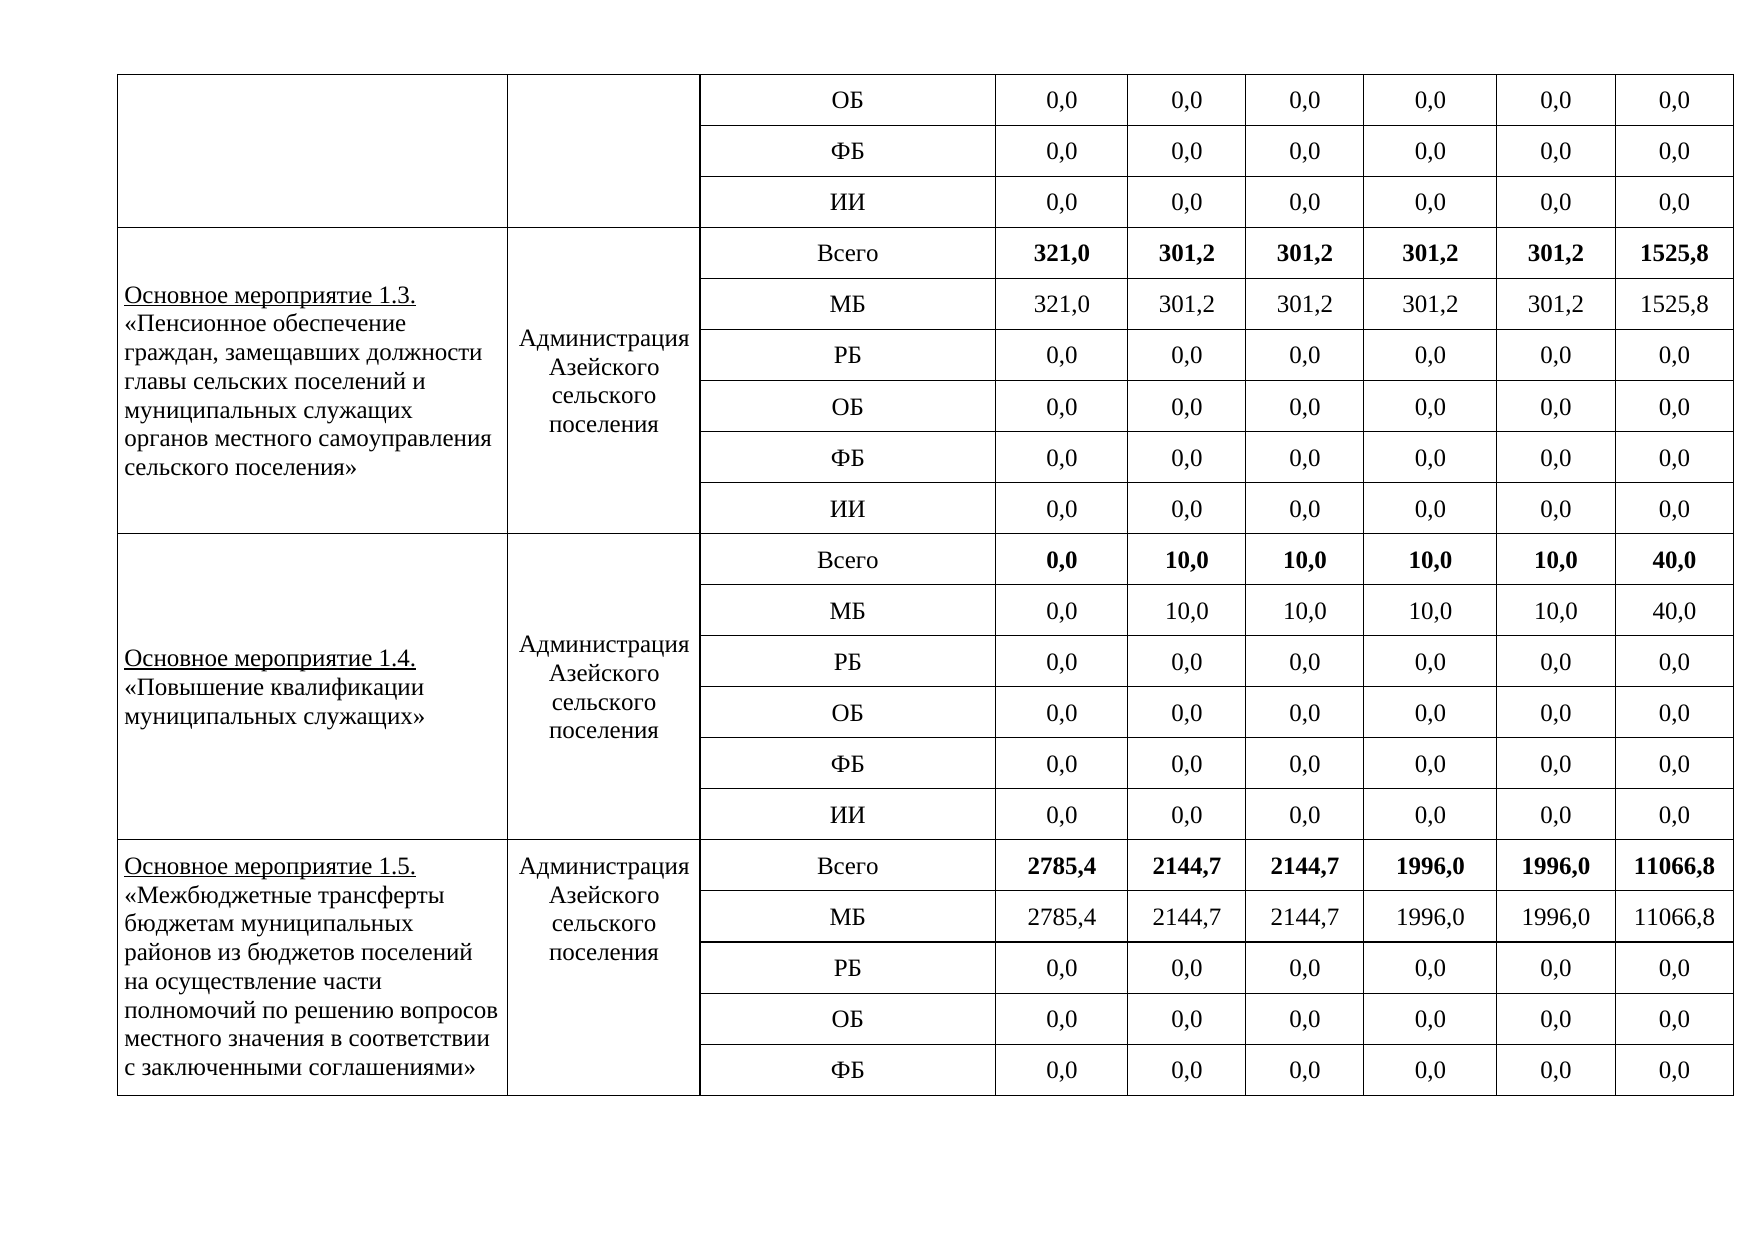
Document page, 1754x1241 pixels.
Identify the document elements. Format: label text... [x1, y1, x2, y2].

table_cell 0,0 [1616, 687, 1733, 737]
table_cell 0,0 [1246, 381, 1363, 431]
table_cell 1525,8 [1616, 279, 1733, 329]
table_cell 11066,8 [1616, 840, 1733, 890]
table_cell 0,0 [1364, 483, 1496, 533]
table_cell РБ [701, 330, 995, 380]
table_cell 0,0 [1364, 687, 1496, 737]
table_cell 0,0 [1246, 126, 1363, 176]
table_cell 0,0 [1364, 738, 1496, 788]
table_cell 10,0 [1497, 585, 1615, 635]
table_cell 0,0 [1128, 126, 1245, 176]
table_cell 10,0 [1364, 585, 1496, 635]
table_cell 0,0 [1128, 330, 1245, 380]
table_cell 301,2 [1497, 228, 1615, 278]
table_cell Всего [701, 534, 995, 584]
table_cell ИИ [701, 483, 995, 533]
table_cell 0,0 [1364, 636, 1496, 686]
table_cell 2144,7 [1246, 840, 1363, 890]
table_cell 0,0 [996, 994, 1127, 1043]
table_cell 0,0 [1128, 432, 1245, 482]
table_cell 0,0 [1364, 432, 1496, 482]
table_cell 0,0 [996, 177, 1127, 227]
table_cell 0,0 [1497, 483, 1615, 533]
table_cell РБ [701, 943, 995, 992]
table_cell ИИ [701, 789, 995, 839]
table_cell 0,0 [996, 534, 1127, 584]
table_cell 0,0 [1497, 177, 1615, 227]
table_cell 0,0 [1616, 994, 1733, 1043]
table_cell 0,0 [1497, 330, 1615, 380]
table_cell 0,0 [1246, 432, 1363, 482]
table_cell 0,0 [1128, 943, 1245, 992]
table_cell 0,0 [1246, 687, 1363, 737]
table_cell 0,0 [996, 687, 1127, 737]
table_cell 0,0 [1246, 1045, 1363, 1094]
table_cell ИИ [701, 177, 995, 227]
table_cell ФБ [701, 432, 995, 482]
table_cell 0,0 [1128, 75, 1245, 125]
table_cell 0,0 [1246, 943, 1363, 992]
table_cell 0,0 [1128, 687, 1245, 737]
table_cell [508, 228, 699, 533]
table_cell 0,0 [996, 75, 1127, 125]
table_cell 0,0 [996, 738, 1127, 788]
table_cell 0,0 [1616, 75, 1733, 125]
table_cell 0,0 [1497, 687, 1615, 737]
table_cell РБ [701, 636, 995, 686]
table_cell МБ [701, 585, 995, 635]
table_cell 0,0 [1497, 381, 1615, 431]
table_cell 0,0 [1364, 177, 1496, 227]
table_cell 0,0 [996, 943, 1127, 992]
table_cell 0,0 [1128, 1045, 1245, 1094]
table_cell 1525,8 [1616, 228, 1733, 278]
table_cell 0,0 [1364, 330, 1496, 380]
table_cell МБ [701, 891, 995, 941]
table_cell 0,0 [1497, 1045, 1615, 1094]
table_cell 2144,7 [1128, 891, 1245, 941]
table_cell Администрация Азейского сельского поселения [508, 534, 699, 839]
table_cell 0,0 [1364, 75, 1496, 125]
table_cell ОБ [701, 381, 995, 431]
table_cell 1996,0 [1497, 840, 1615, 890]
table_cell 0,0 [1497, 738, 1615, 788]
table_cell 0,0 [1497, 75, 1615, 125]
table_cell 0,0 [1616, 789, 1733, 839]
table_cell 11066,8 [1616, 891, 1733, 941]
table_cell 0,0 [996, 126, 1127, 176]
table_cell ФБ [701, 1045, 995, 1094]
table_cell 0,0 [1497, 636, 1615, 686]
table_cell 0,0 [1616, 943, 1733, 992]
table_cell ОБ [701, 75, 995, 125]
table_cell 321,0 [996, 279, 1127, 329]
table_cell 0,0 [1128, 789, 1245, 839]
table_cell 0,0 [996, 585, 1127, 635]
table_cell 0,0 [1364, 789, 1496, 839]
table_cell 0,0 [1616, 330, 1733, 380]
table_cell 0,0 [1246, 789, 1363, 839]
table_cell 2785,4 [996, 840, 1127, 890]
table_cell 0,0 [1246, 636, 1363, 686]
table_cell 1996,0 [1497, 891, 1615, 941]
table_cell 301,2 [1128, 279, 1245, 329]
table_cell 0,0 [1616, 381, 1733, 431]
table_cell 0,0 [1128, 177, 1245, 227]
table_cell 1996,0 [1364, 891, 1496, 941]
table_cell 301,2 [1246, 279, 1363, 329]
table_cell 0,0 [1497, 994, 1615, 1043]
table_cell 0,0 [1616, 126, 1733, 176]
table_cell МБ [701, 279, 995, 329]
table_cell 0,0 [1364, 1045, 1496, 1094]
table_cell 301,2 [1497, 279, 1615, 329]
table_cell 0,0 [1246, 75, 1363, 125]
table_cell 0,0 [1616, 636, 1733, 686]
table_cell 0,0 [1616, 738, 1733, 788]
table_cell 0,0 [1497, 943, 1615, 992]
table_cell 2144,7 [1246, 891, 1363, 941]
table_cell 0,0 [1128, 738, 1245, 788]
table_cell 0,0 [1128, 994, 1245, 1043]
table_cell 40,0 [1616, 585, 1733, 635]
table_cell 2785,4 [996, 891, 1127, 941]
table_cell 10,0 [1497, 534, 1615, 584]
table_cell 321,0 [996, 228, 1127, 278]
table_cell 301,2 [1128, 228, 1245, 278]
table_cell 10,0 [1246, 585, 1363, 635]
table_cell ОБ [701, 994, 995, 1043]
table_cell ФБ [701, 738, 995, 788]
table_cell 40,0 [1616, 534, 1733, 584]
table_cell 0,0 [996, 381, 1127, 431]
table_cell 301,2 [1364, 228, 1496, 278]
table_cell 0,0 [996, 789, 1127, 839]
table_cell 0,0 [1128, 636, 1245, 686]
table_cell 0,0 [996, 432, 1127, 482]
table_cell 0,0 [1616, 432, 1733, 482]
table_cell 0,0 [1246, 483, 1363, 533]
table_cell 2144,7 [1128, 840, 1245, 890]
table_cell 0,0 [1364, 994, 1496, 1043]
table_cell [508, 840, 699, 1094]
table_cell 301,2 [1246, 228, 1363, 278]
table_cell Основное мероприятие 1.3. «Пенсионное обеспечение граждан, замещавших должности главы сельских поселений и муниципальных служащих органов местного самоуправления сельского поселения» [118, 228, 507, 533]
table_cell 0,0 [1616, 483, 1733, 533]
table_cell Всего [701, 840, 995, 890]
table_cell Основное мероприятие 1.5. «Межбюджетные трансферты бюджетам муниципальных районов из бюджетов поселений на осуществление части полномочий по решению вопросов местного значения в соответствии с заключенными соглашениями» [118, 840, 507, 1094]
table_cell ОБ [701, 687, 995, 737]
table_cell 0,0 [1616, 177, 1733, 227]
table_cell 0,0 [1128, 381, 1245, 431]
table_cell 0,0 [1128, 483, 1245, 533]
table_cell Всего [701, 228, 995, 278]
table_cell Основное мероприятие 1.4. «Повышение квалификации муниципальных служащих» [118, 534, 507, 839]
table_cell 0,0 [1364, 126, 1496, 176]
table_cell 0,0 [1616, 1045, 1733, 1094]
table_cell 0,0 [1246, 738, 1363, 788]
table_cell 0,0 [996, 1045, 1127, 1094]
table_cell 0,0 [1246, 994, 1363, 1043]
table_cell 0,0 [1246, 330, 1363, 380]
table_cell 10,0 [1128, 534, 1245, 584]
table_cell 301,2 [1364, 279, 1496, 329]
table_cell 0,0 [1364, 381, 1496, 431]
table_cell 0,0 [1497, 432, 1615, 482]
table_cell 0,0 [1497, 126, 1615, 176]
table_cell 0,0 [996, 636, 1127, 686]
table_cell 0,0 [1497, 789, 1615, 839]
table_cell 0,0 [996, 483, 1127, 533]
table_cell ФБ [701, 126, 995, 176]
table_cell 0,0 [996, 330, 1127, 380]
table_cell 10,0 [1246, 534, 1363, 584]
table_cell 10,0 [1364, 534, 1496, 584]
table_cell 10,0 [1128, 585, 1245, 635]
table_cell 0,0 [1364, 943, 1496, 992]
table_cell 0,0 [1246, 177, 1363, 227]
table_cell 1996,0 [1364, 840, 1496, 890]
